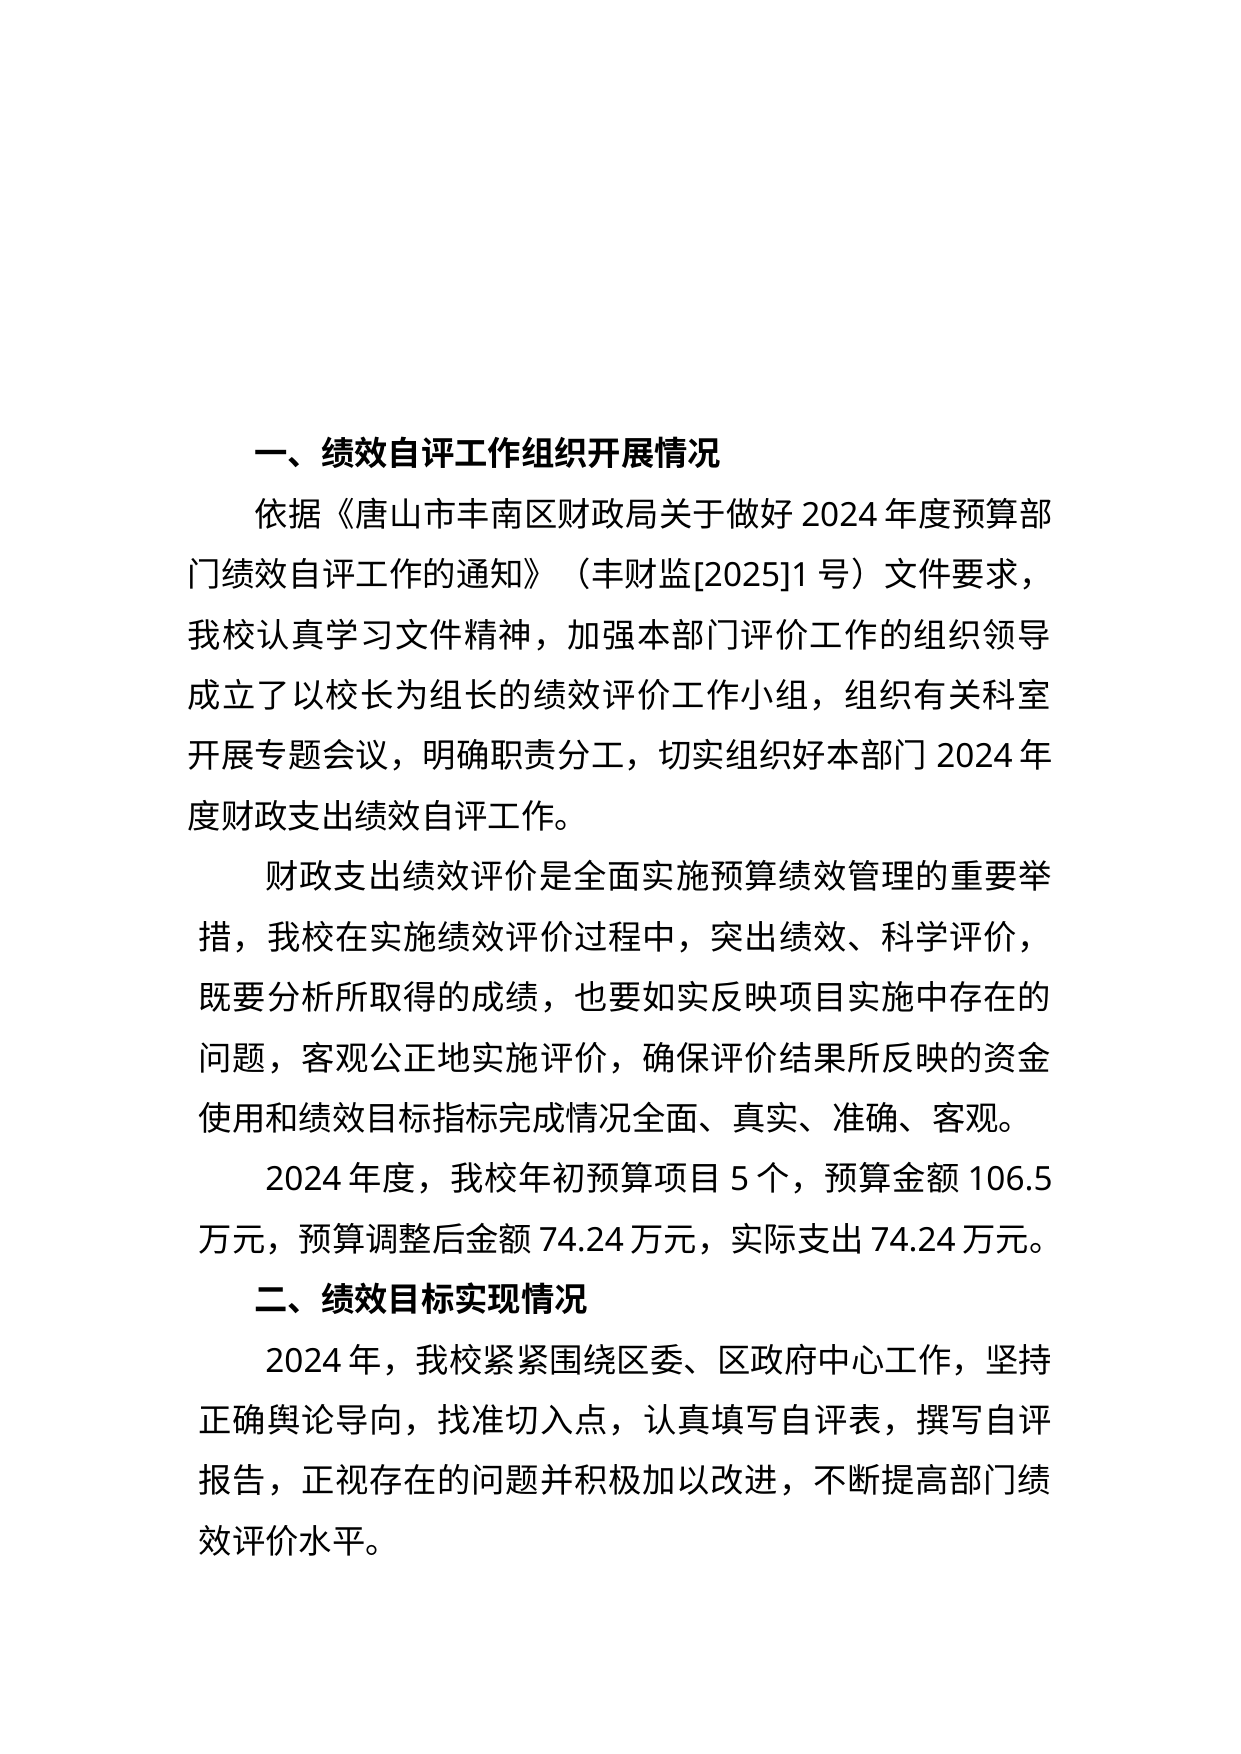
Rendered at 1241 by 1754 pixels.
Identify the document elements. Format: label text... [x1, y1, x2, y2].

text 2024年度，我校年初预算项目5个，预算金额106.5万元，预算调整后金额74.24万元，实际支出74.24万元。 [198, 1142, 1053, 1263]
text 依据《唐山市丰南区财政局关于做好2024年度预算部门绩效自评工作的通知》（丰财监[2025]1号）文件要求，我校认真学习文件精神，加强本部门评价工作的组织领导，成立了以校长为组长的绩效评价工作小组，组织有关科室开展专题会议，明确职责分工，切实组织好本部门2024年度财政支出绩效自评工作。 [187, 478, 1053, 840]
text 二、绩效目标实现情况 [187, 1263, 1053, 1324]
text 财政支出绩效评价是全面实施预算绩效管理的重要举措，我校在实施绩效评价过程中，突出绩效、科学评价，既要分析所取得的成绩，也要如实反映项目实施中存在的问题，客观公正地实施评价，确保评价结果所反映的资金使用和绩效目标指标完成情况全面、真实、准确、客观。 [198, 840, 1053, 1142]
text 2024年，我校紧紧围绕区委、区政府中心工作，坚持正确舆论导向，找准切入点，认真填写自评表，撰写自评报告，正视存在的问题并积极加以改进，不断提高部门绩效评价水平。 [198, 1324, 1053, 1565]
text 一、绩效自评工作组织开展情况 [187, 417, 1053, 478]
